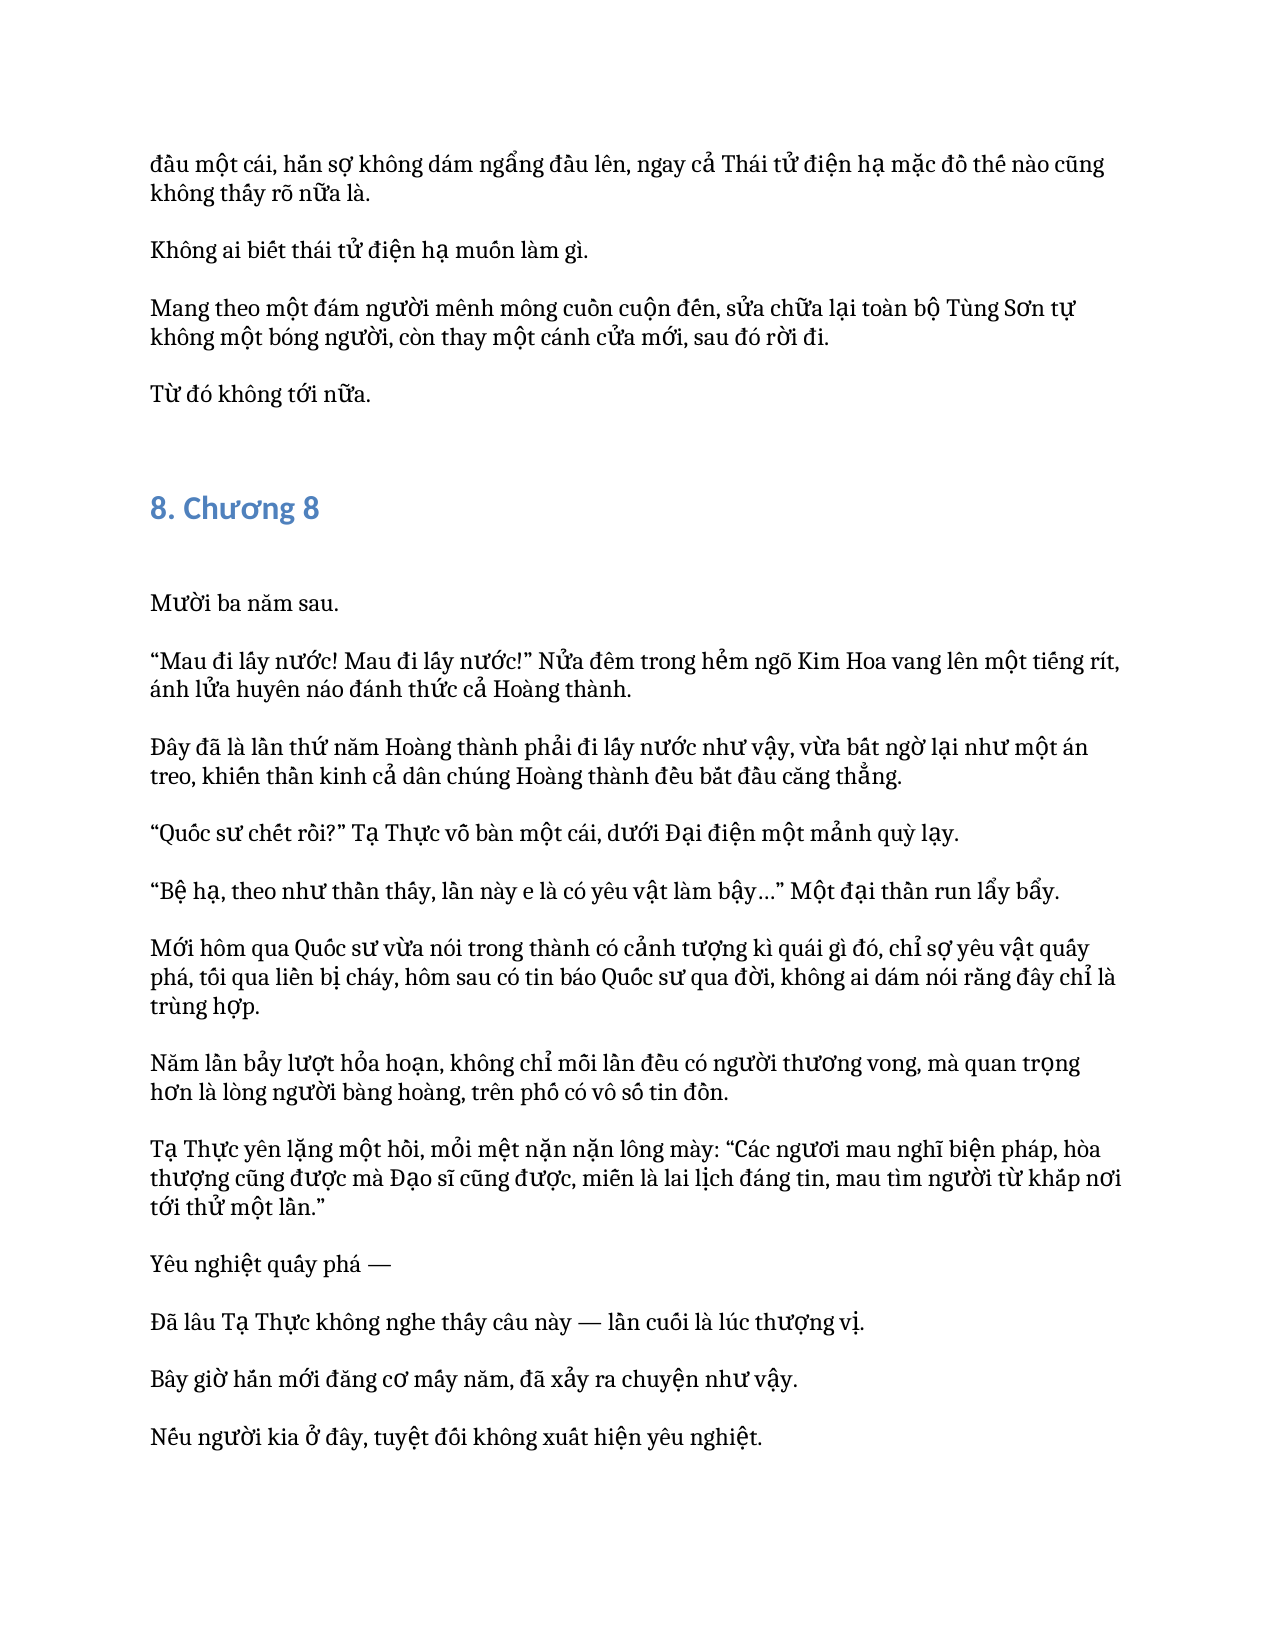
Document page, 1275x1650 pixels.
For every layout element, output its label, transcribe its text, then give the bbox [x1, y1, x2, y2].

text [150, 532, 1125, 1480]
subtitle 8. Chương 8 [150, 487, 1125, 528]
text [150, 150, 1125, 466]
